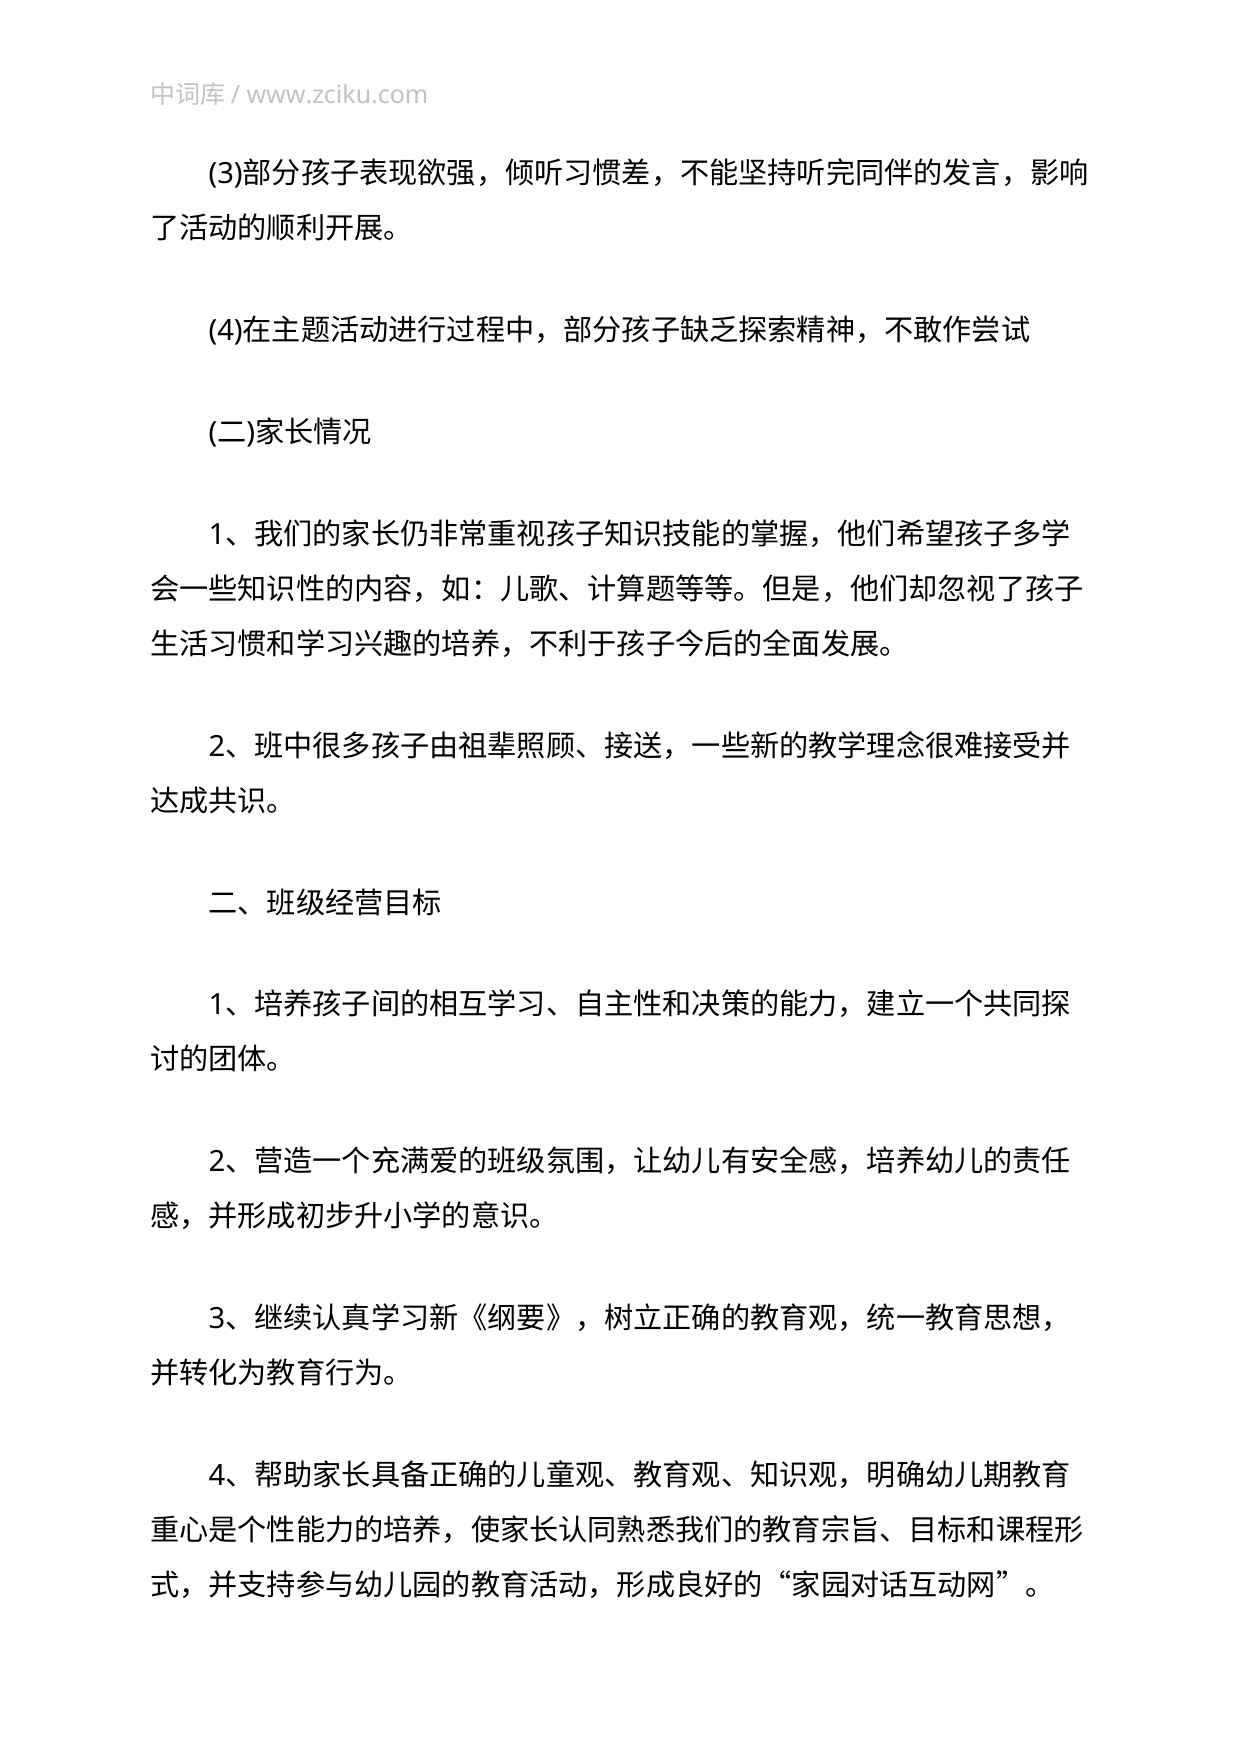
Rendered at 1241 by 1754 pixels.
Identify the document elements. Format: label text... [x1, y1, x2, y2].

text (4)在主题活动进行过程中，部分孩子缺乏探索精神，不敢作尝试 [150, 307, 1090, 349]
text 4、帮助家长具备正确的儿童观、教育观、知识观，明确幼儿期教育重心是个性能力的培养，使家长认同熟悉我们的教育宗旨、目标和课程形式，并支持参与幼儿园的教育活动，形成良好的“家园对话互动网”。 [150, 1451, 1090, 1603]
text (3)部分孩子表现欲强，倾听习惯差，不能坚持听完同伴的发言，影响了活动的顺利开展。 [150, 150, 1090, 247]
text 2、班中很多孩子由祖辈照顾、接送，一些新的教学理念很难接受并达成共识。 [150, 722, 1090, 820]
text 二、班级经营目标 [150, 879, 1090, 921]
text (二)家长情况 [150, 409, 1090, 451]
text 1、培养孩子间的相互学习、自主性和决策的能力，建立一个共同探讨的团体。 [150, 981, 1090, 1078]
text 2、营造一个充满爱的班级氛围，让幼儿有安全感，培养幼儿的责任感，并形成初步升小学的意识。 [150, 1138, 1090, 1235]
text 1、我们的家长仍非常重视孩子知识技能的掌握，他们希望孩子多学会一些知识性的内容，如：儿歌、计算题等等。但是，他们却忽视了孩子生活习惯和学习兴趣的培养，不利于孩子今后的全面发展。 [150, 511, 1090, 663]
text 3、继续认真学习新《纲要》，树立正确的教育观，统一教育思想，并转化为教育行为。 [150, 1294, 1090, 1392]
